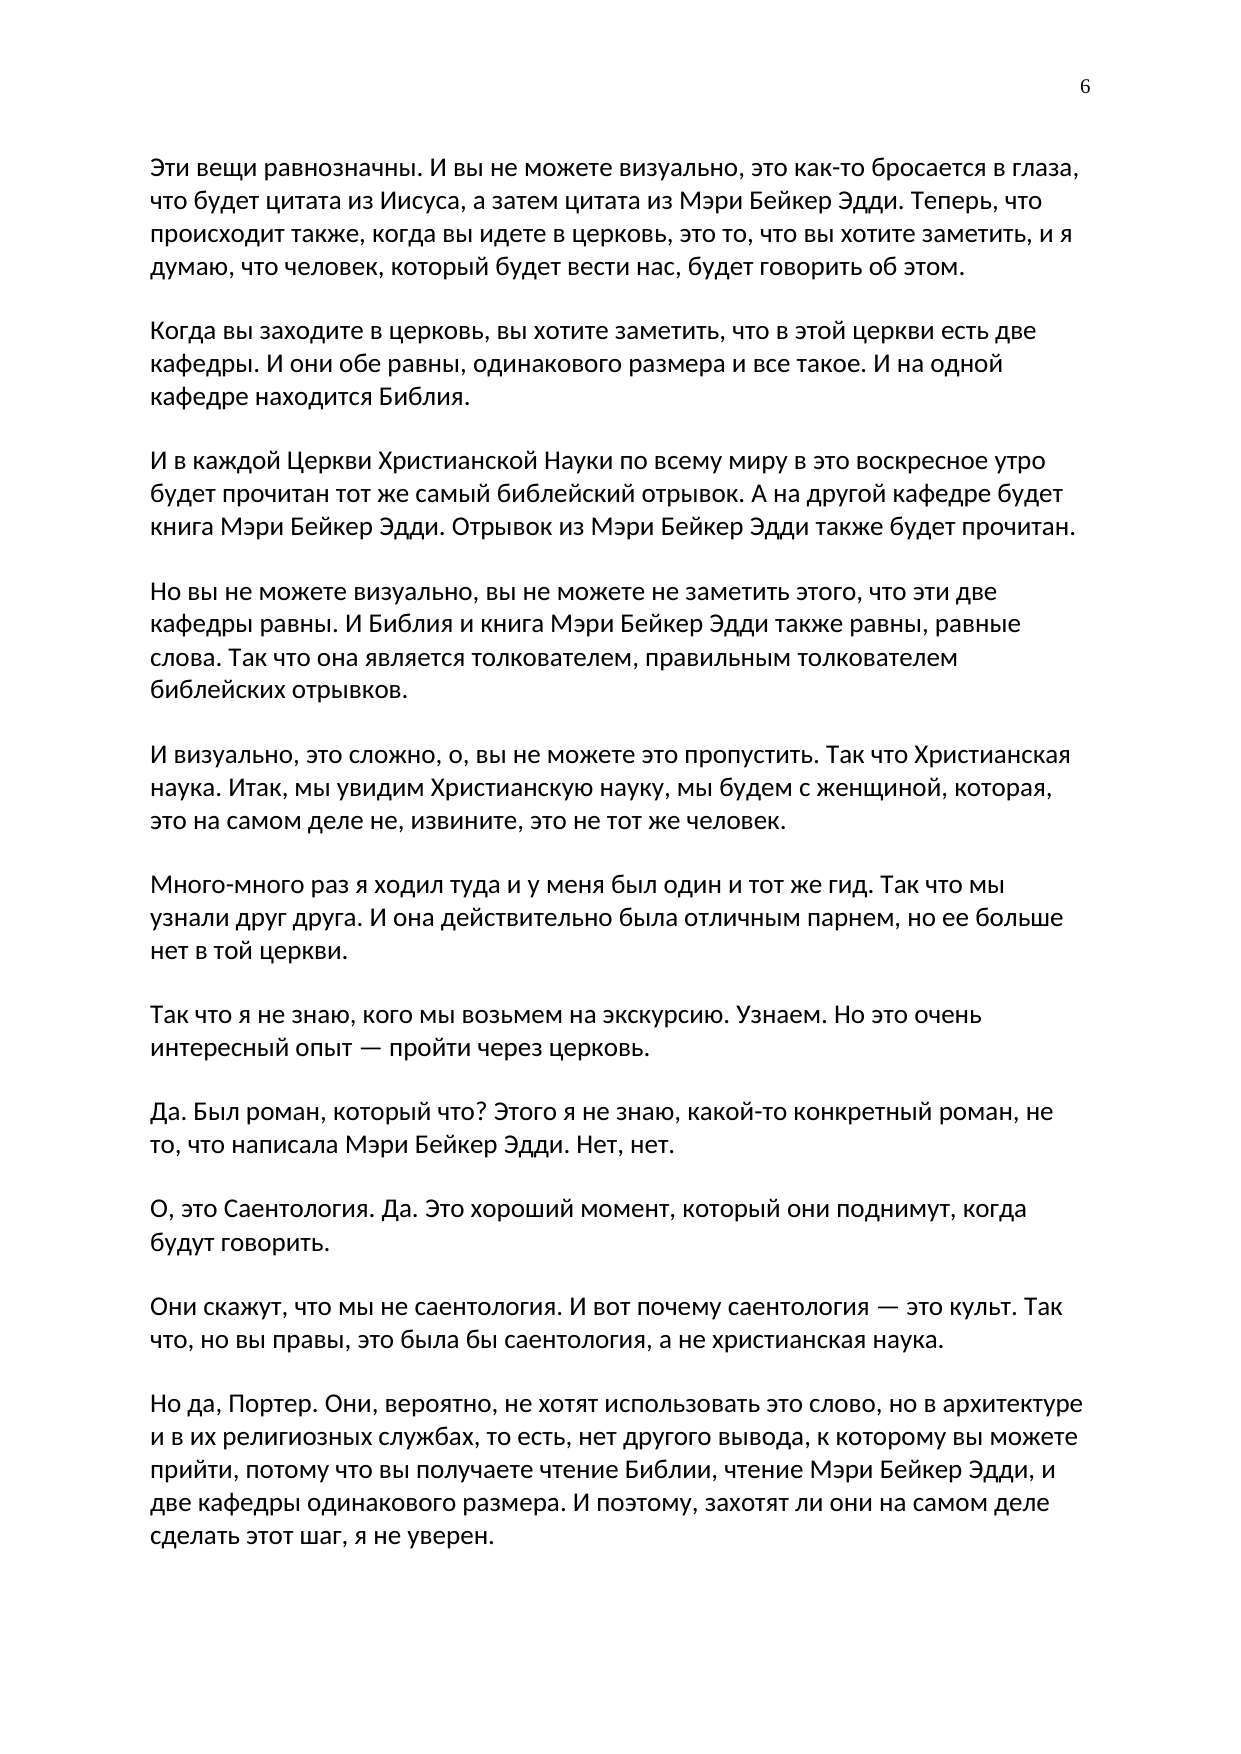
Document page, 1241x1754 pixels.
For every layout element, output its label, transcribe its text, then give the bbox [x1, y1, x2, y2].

text О, это Саентология. Да. Это хороший момент, который они поднимут, когда будут говорить. [150, 1192, 1090, 1258]
text Они скажут, что мы не саентология. И вот почему саентология — это культ. Так что, но вы правы, это была бы саентология, а не христианская наука. [150, 1289, 1090, 1355]
text Эти вещи равнозначны. И вы не можете визуально, это как-то бросается в глаза, что будет цитата из Иисуса, а затем цитата из Мэри Бейкер Эдди. Теперь, что происходит также, когда вы идете в церковь, это то, что вы хотите заметить, и я думаю, что человек, который будет вести нас, будет говорить об этом. [150, 150, 1090, 282]
text И визуально, это сложно, о, вы не можете это пропустить. Так что Христианская наука. Итак, мы увидим Христианскую науку, мы будем с женщиной, которая, это на самом деле не, извините, это не тот же человек. [150, 737, 1090, 836]
text Когда вы заходите в церковь, вы хотите заметить, что в этой церкви есть две кафедры. И они обе равны, одинакового размера и все такое. И на одной кафедре находится Библия. [150, 313, 1090, 412]
text И в каждой Церкви Христианской Науки по всему миру в это воскресное утро будет прочитан тот же самый библейский отрывок. А на другой кафедре будет книга Мэри Бейкер Эдди. Отрывок из Мэри Бейкер Эдди также будет прочитан. [150, 443, 1090, 542]
text Но да, Портер. Они, вероятно, не хотят использовать это слово, но в архитектуре и в их религиозных службах, то есть, нет другого вывода, к которому вы можете прийти, потому что вы получаете чтение Библии, чтение Мэри Бейкер Эдди, и две кафедры одинакового размера. И поэтому, захотят ли они на самом деле сделать этот шаг, я не уверен. [150, 1386, 1090, 1551]
text Да. Был роман, который что? Этого я не знаю, какой-то конкретный роман, не то, что написала Мэри Бейкер Эдди. Нет, нет. [150, 1094, 1090, 1161]
text Так что я не знаю, кого мы возьмем на экскурсию. Узнаем. Но это очень интересный опыт — пройти через церковь. [150, 997, 1090, 1063]
text Но вы не можете визуально, вы не можете не заметить этого, что эти две кафедры равны. И Библия и книга Мэри Бейкер Эдди также равны, равные слова. Так что она является толкователем, правильным толкователем библейских отрывков. [150, 574, 1090, 706]
text Много-много раз я ходил туда и у меня был один и тот же гид. Так что мы узнали друг друга. И она действительно была отличным парнем, но ее больше нет в той церкви. [150, 867, 1090, 966]
